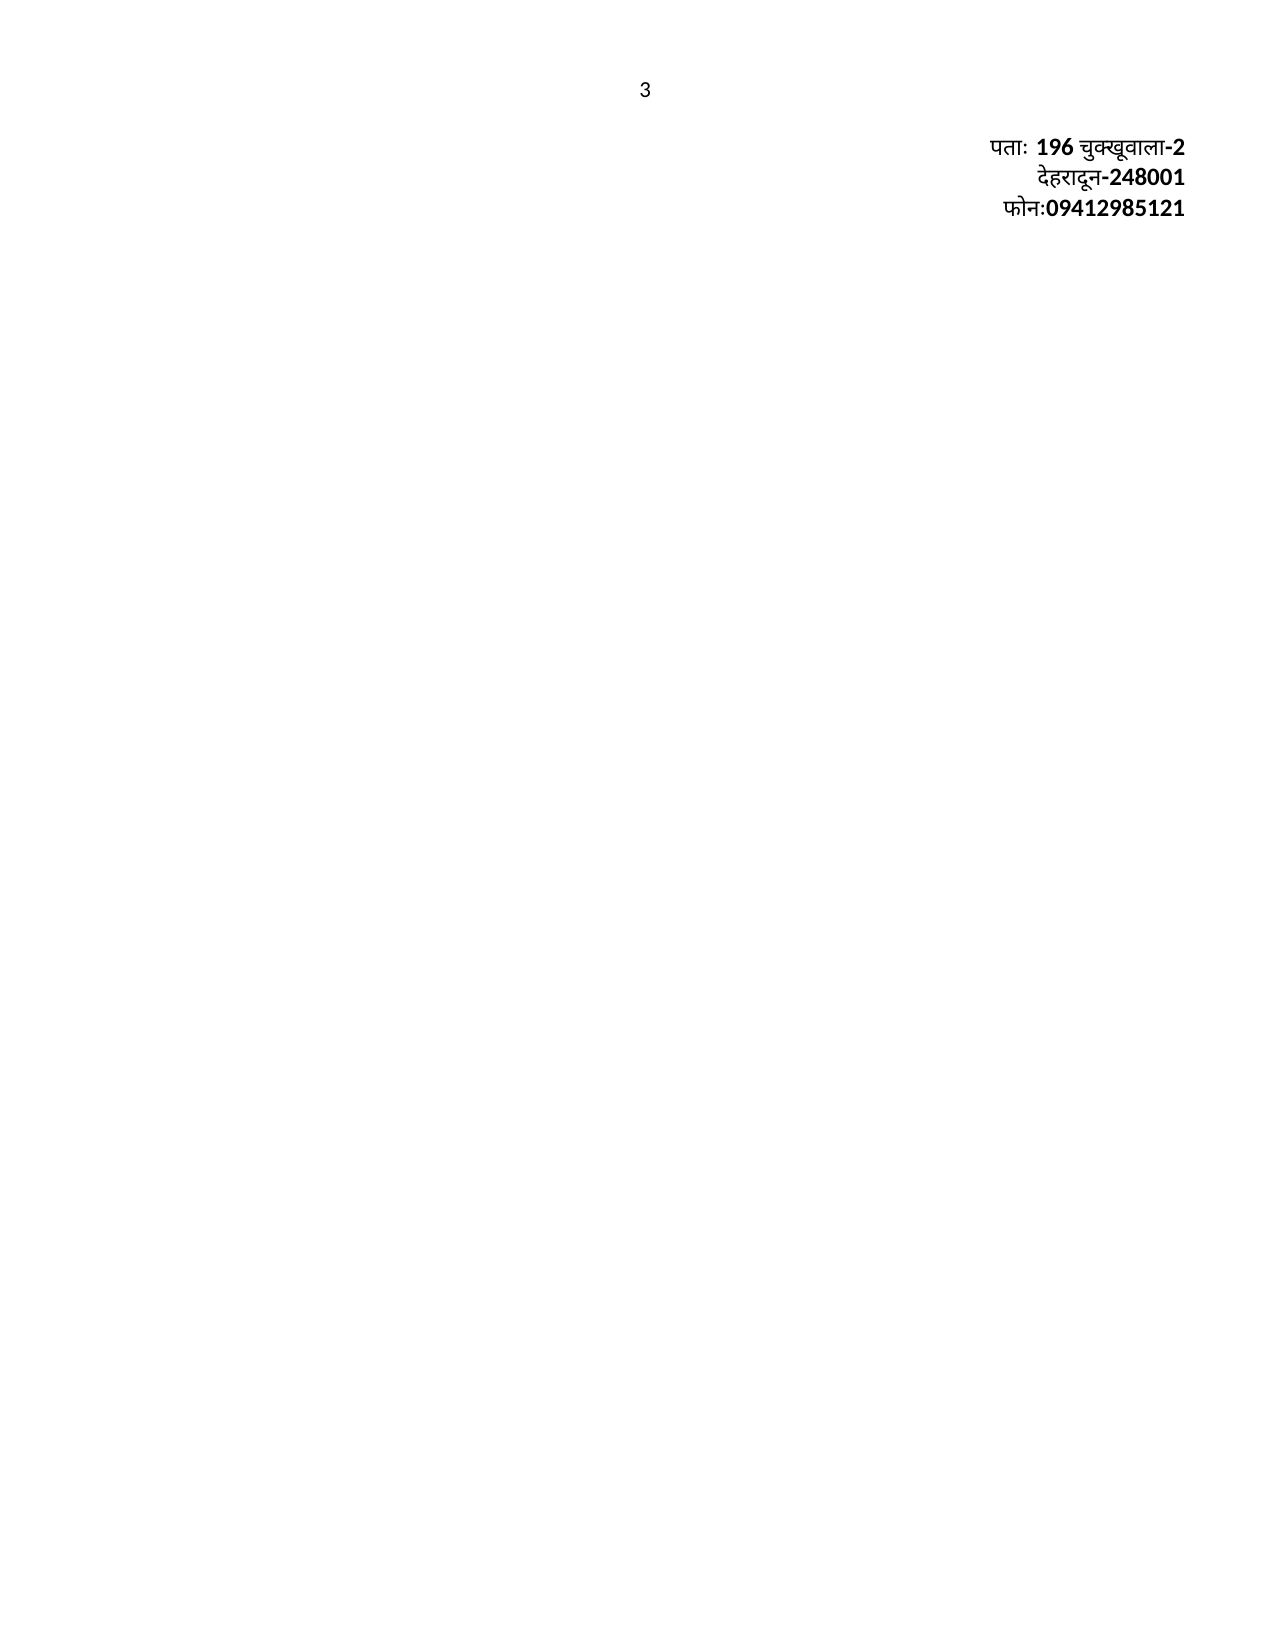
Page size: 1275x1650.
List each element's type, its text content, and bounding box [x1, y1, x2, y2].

text पताः 196 चुक्खूवाला-2 [105, 131, 1185, 162]
text फोनः09412985121 [105, 192, 1185, 223]
text देहरादून-248001 [105, 162, 1185, 192]
